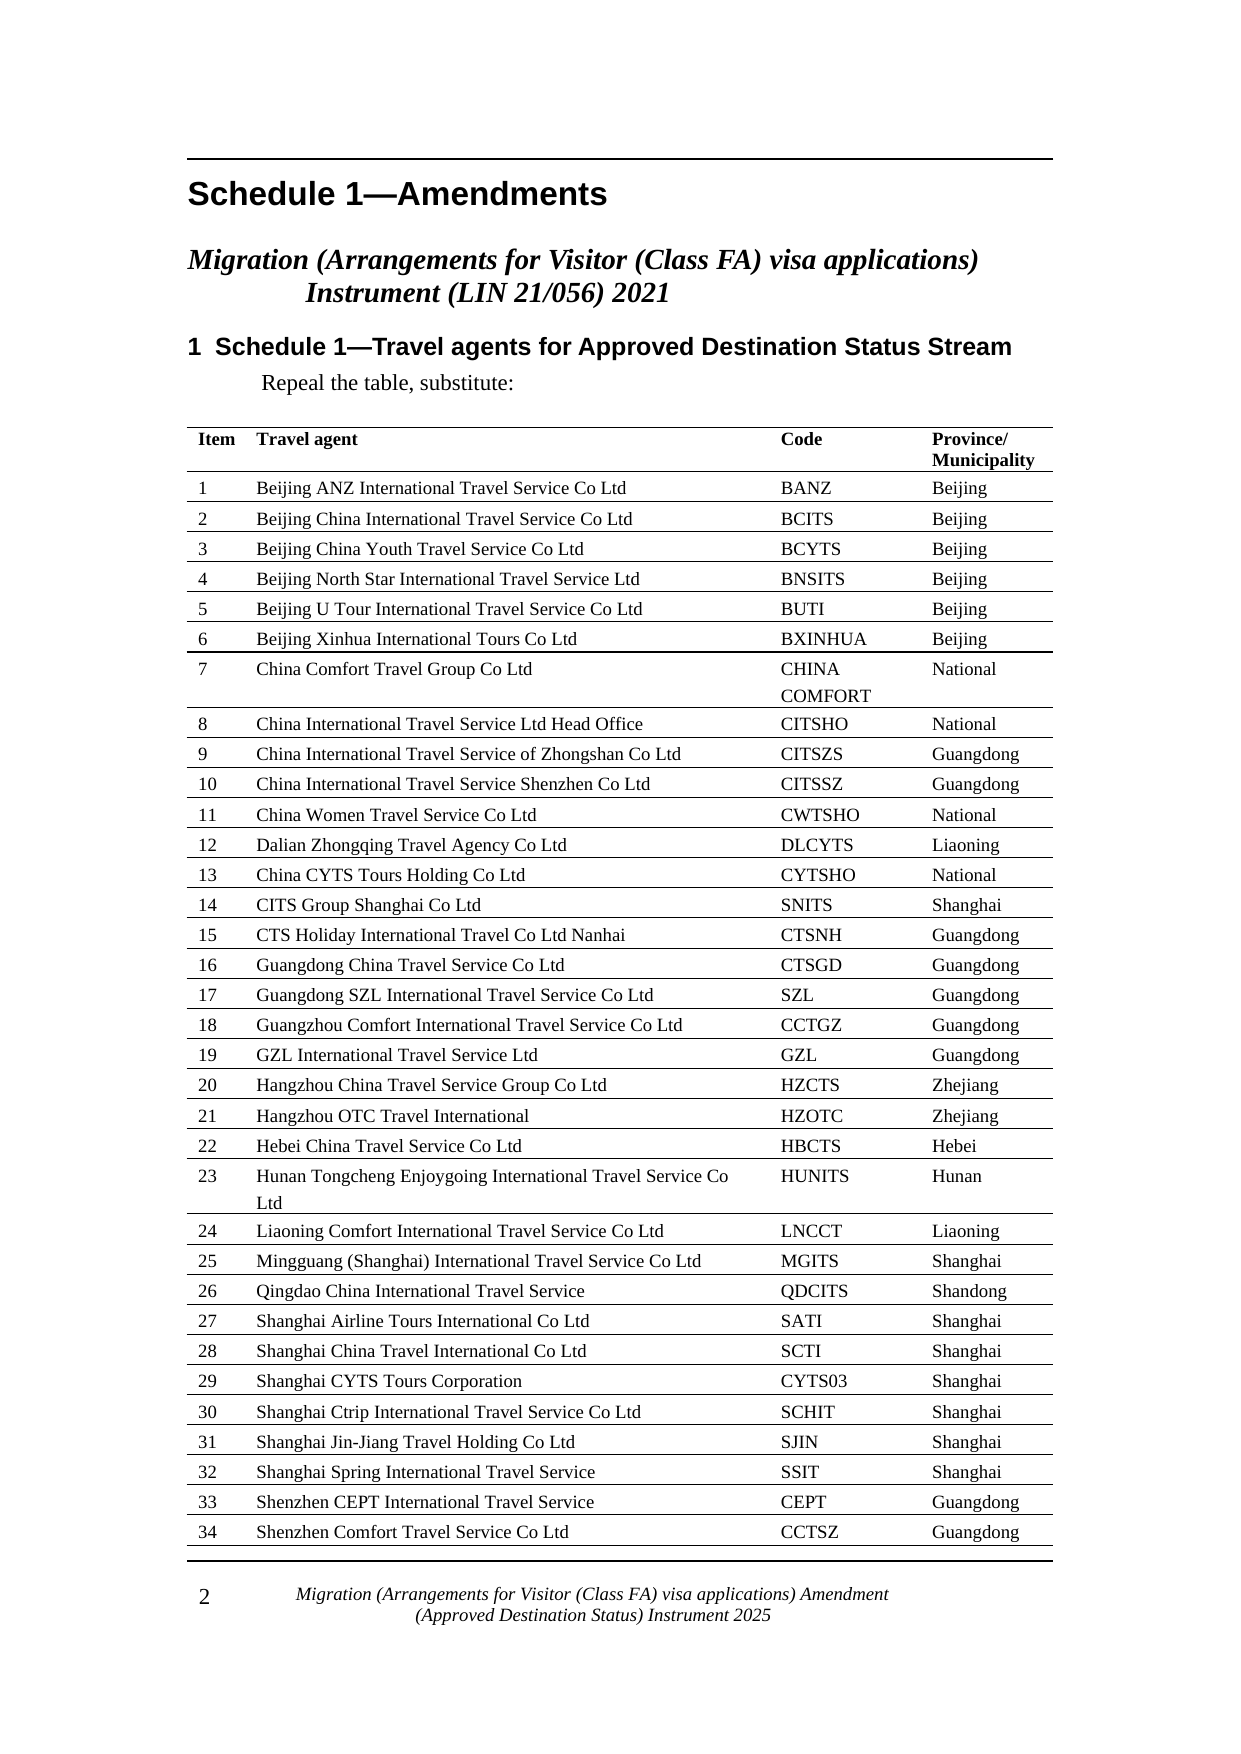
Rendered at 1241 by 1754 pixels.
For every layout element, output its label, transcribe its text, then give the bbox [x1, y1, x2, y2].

table_cell BCITS [769, 502, 921, 531]
table_cell Guangdong [921, 738, 1052, 767]
table_cell Shanghai [921, 1395, 1052, 1424]
table_cell 19 [187, 1039, 245, 1068]
table_cell CITSSZ [769, 768, 921, 797]
table_cell Shanghai CYTS Tours Corporation [245, 1365, 769, 1394]
table_cell Shenzhen CEPT International Travel Service [245, 1485, 769, 1514]
table_cell Guangdong [921, 949, 1052, 977]
table_cell Shanghai [921, 1455, 1052, 1484]
table_cell Guangdong [921, 1485, 1052, 1514]
table_cell China International Travel Service Ltd Head Office [245, 708, 769, 737]
table_cell 16 [187, 949, 245, 977]
table_cell Shandong [921, 1275, 1052, 1304]
table_cell CCTGZ [769, 1009, 921, 1038]
table_cell Guangdong [921, 1515, 1052, 1544]
table_cell National [921, 798, 1052, 827]
table_cell Qingdao China International Travel Service [245, 1275, 769, 1304]
table_cell Beijing Xinhua International Tours Co Ltd [245, 622, 769, 651]
table_cell CHINA COMFORT [769, 653, 921, 707]
table_cell GZL [769, 1039, 921, 1068]
table_cell SZL [769, 979, 921, 1008]
table_cell 13 [187, 858, 245, 887]
table_cell 3 [187, 532, 245, 561]
table_cell CTS Holiday International Travel Co Ltd Nanhai [245, 918, 769, 947]
table_cell 34 [187, 1515, 245, 1544]
table_cell SCHIT [769, 1395, 921, 1424]
table_cell 29 [187, 1365, 245, 1394]
table_cell 27 [187, 1305, 245, 1334]
table_cell Shanghai [921, 888, 1052, 917]
table_cell Shanghai Spring International Travel Service [245, 1455, 769, 1484]
table_cell Guangdong China Travel Service Co Ltd [245, 949, 769, 977]
table_cell Mingguang (Shanghai) International Travel Service Co Ltd [245, 1245, 769, 1273]
table_cell 10 [187, 768, 245, 797]
table_cell Guangzhou Comfort International Travel Service Co Ltd [245, 1009, 769, 1038]
table_cell 28 [187, 1335, 245, 1364]
table_cell Shanghai [921, 1425, 1052, 1454]
table_cell CITSHO [769, 708, 921, 737]
table_header Travel agent [245, 428, 769, 471]
table_cell 26 [187, 1275, 245, 1304]
table_cell China CYTS Tours Holding Co Ltd [245, 858, 769, 887]
table_cell SCTI [769, 1335, 921, 1364]
table_cell 24 [187, 1214, 245, 1243]
table_cell 31 [187, 1425, 245, 1454]
table_cell CCTSZ [769, 1515, 921, 1544]
table_cell Dalian Zhongqing Travel Agency Co Ltd [245, 828, 769, 857]
table_cell Hebei China Travel Service Co Ltd [245, 1129, 769, 1158]
table_cell Liaoning [921, 1214, 1052, 1243]
table_cell China Comfort Travel Group Co Ltd [245, 653, 769, 707]
table_cell 23 [187, 1159, 245, 1213]
table_cell Shanghai [921, 1365, 1052, 1394]
table_cell China Women Travel Service Co Ltd [245, 798, 769, 827]
table_cell Hangzhou OTC Travel International [245, 1099, 769, 1128]
table_cell 22 [187, 1129, 245, 1158]
table_cell Hunan Tongcheng Enjoygoing International Travel Service Co Ltd [245, 1159, 769, 1213]
table_cell Hebei [921, 1129, 1052, 1158]
table_cell HZOTC [769, 1099, 921, 1128]
table_cell GZL International Travel Service Ltd [245, 1039, 769, 1068]
table_cell Beijing North Star International Travel Service Ltd [245, 562, 769, 591]
table_cell 14 [187, 888, 245, 917]
table_cell National [921, 858, 1052, 887]
table_cell CTSGD [769, 949, 921, 977]
table_cell Beijing [921, 622, 1052, 651]
table_cell SJIN [769, 1425, 921, 1454]
table_cell Beijing [921, 562, 1052, 591]
table_cell Beijing [921, 502, 1052, 531]
table_cell CITSZS [769, 738, 921, 767]
table_cell 21 [187, 1099, 245, 1128]
table_cell Guangdong [921, 979, 1052, 1008]
table_cell Guangdong SZL International Travel Service Co Ltd [245, 979, 769, 1008]
table_header Province/ Municipality [921, 428, 1052, 471]
table_cell 4 [187, 562, 245, 591]
table_cell National [921, 708, 1052, 737]
table_cell Shanghai Jin-Jiang Travel Holding Co Ltd [245, 1425, 769, 1454]
table_cell 33 [187, 1485, 245, 1514]
table_cell China International Travel Service of Zhongshan Co Ltd [245, 738, 769, 767]
table_cell Guangdong [921, 1039, 1052, 1068]
text Repeal the table, substitute: [261, 369, 1053, 395]
table_cell Beijing China International Travel Service Co Ltd [245, 502, 769, 531]
table_cell Zhejiang [921, 1069, 1052, 1098]
table_cell CYTS03 [769, 1365, 921, 1394]
table_cell Beijing [921, 592, 1052, 621]
table_cell HBCTS [769, 1129, 921, 1158]
table_cell China International Travel Service Shenzhen Co Ltd [245, 768, 769, 797]
table_cell 8 [187, 708, 245, 737]
table_cell 20 [187, 1069, 245, 1098]
table_cell 6 [187, 622, 245, 651]
text 1 Schedule 1—Travel agents for Approved Destination Status Stream [187, 332, 1053, 361]
table_cell CTSNH [769, 918, 921, 947]
table_cell Shanghai China Travel International Co Ltd [245, 1335, 769, 1364]
table_cell SNITS [769, 888, 921, 917]
table_cell SATI [769, 1305, 921, 1334]
table_cell Hunan [921, 1159, 1052, 1213]
table_cell 15 [187, 918, 245, 947]
table_cell 9 [187, 738, 245, 767]
table_cell 5 [187, 592, 245, 621]
table_cell Shenzhen Comfort Travel Service Co Ltd [245, 1515, 769, 1544]
table_cell CYTSHO [769, 858, 921, 887]
table_cell Beijing [921, 472, 1052, 501]
table_cell CEPT [769, 1485, 921, 1514]
table_cell Guangdong [921, 1009, 1052, 1038]
table_cell Beijing ANZ International Travel Service Co Ltd [245, 472, 769, 501]
table_cell BANZ [769, 472, 921, 501]
table_cell 2 [187, 502, 245, 531]
table_cell Beijing China Youth Travel Service Co Ltd [245, 532, 769, 561]
table_cell 25 [187, 1245, 245, 1273]
table_cell Shanghai Ctrip International Travel Service Co Ltd [245, 1395, 769, 1424]
table_cell Beijing [921, 532, 1052, 561]
text Schedule 1—Amendments [187, 174, 1053, 213]
table_cell DLCYTS [769, 828, 921, 857]
table_cell HUNITS [769, 1159, 921, 1213]
table_cell BCYTS [769, 532, 921, 561]
table_cell National [921, 653, 1052, 707]
table_cell 18 [187, 1009, 245, 1038]
text Migration (Arrangements for Visitor (Class FA) visa applications) Instrument (LIN 21/056) 2021 [187, 242, 1053, 309]
table_cell Liaoning [921, 828, 1052, 857]
table_cell 32 [187, 1455, 245, 1484]
table_cell HZCTS [769, 1069, 921, 1098]
table_cell 7 [187, 653, 245, 707]
table_cell QDCITS [769, 1275, 921, 1304]
table_cell Guangdong [921, 918, 1052, 947]
table_cell CWTSHO [769, 798, 921, 827]
table_cell 17 [187, 979, 245, 1008]
table_header Code [769, 428, 921, 471]
table_cell Beijing U Tour International Travel Service Co Ltd [245, 592, 769, 621]
table_cell Zhejiang [921, 1099, 1052, 1128]
table_cell BNSITS [769, 562, 921, 591]
table_cell SSIT [769, 1455, 921, 1484]
table_cell CITS Group Shanghai Co Ltd [245, 888, 769, 917]
table_cell Shanghai [921, 1305, 1052, 1334]
table_cell MGITS [769, 1245, 921, 1273]
table_cell LNCCT [769, 1214, 921, 1243]
table_cell BUTI [769, 592, 921, 621]
table_cell 30 [187, 1395, 245, 1424]
table_cell Guangdong [921, 768, 1052, 797]
table_cell 1 [187, 472, 245, 501]
table_cell Shanghai [921, 1335, 1052, 1364]
table_cell 11 [187, 798, 245, 827]
table_cell 12 [187, 828, 245, 857]
table_cell Liaoning Comfort International Travel Service Co Ltd [245, 1214, 769, 1243]
table_cell Shanghai [921, 1245, 1052, 1273]
table_cell Shanghai Airline Tours International Co Ltd [245, 1305, 769, 1334]
table_cell Hangzhou China Travel Service Group Co Ltd [245, 1069, 769, 1098]
table_cell BXINHUA [769, 622, 921, 651]
table_header Item [187, 428, 245, 471]
